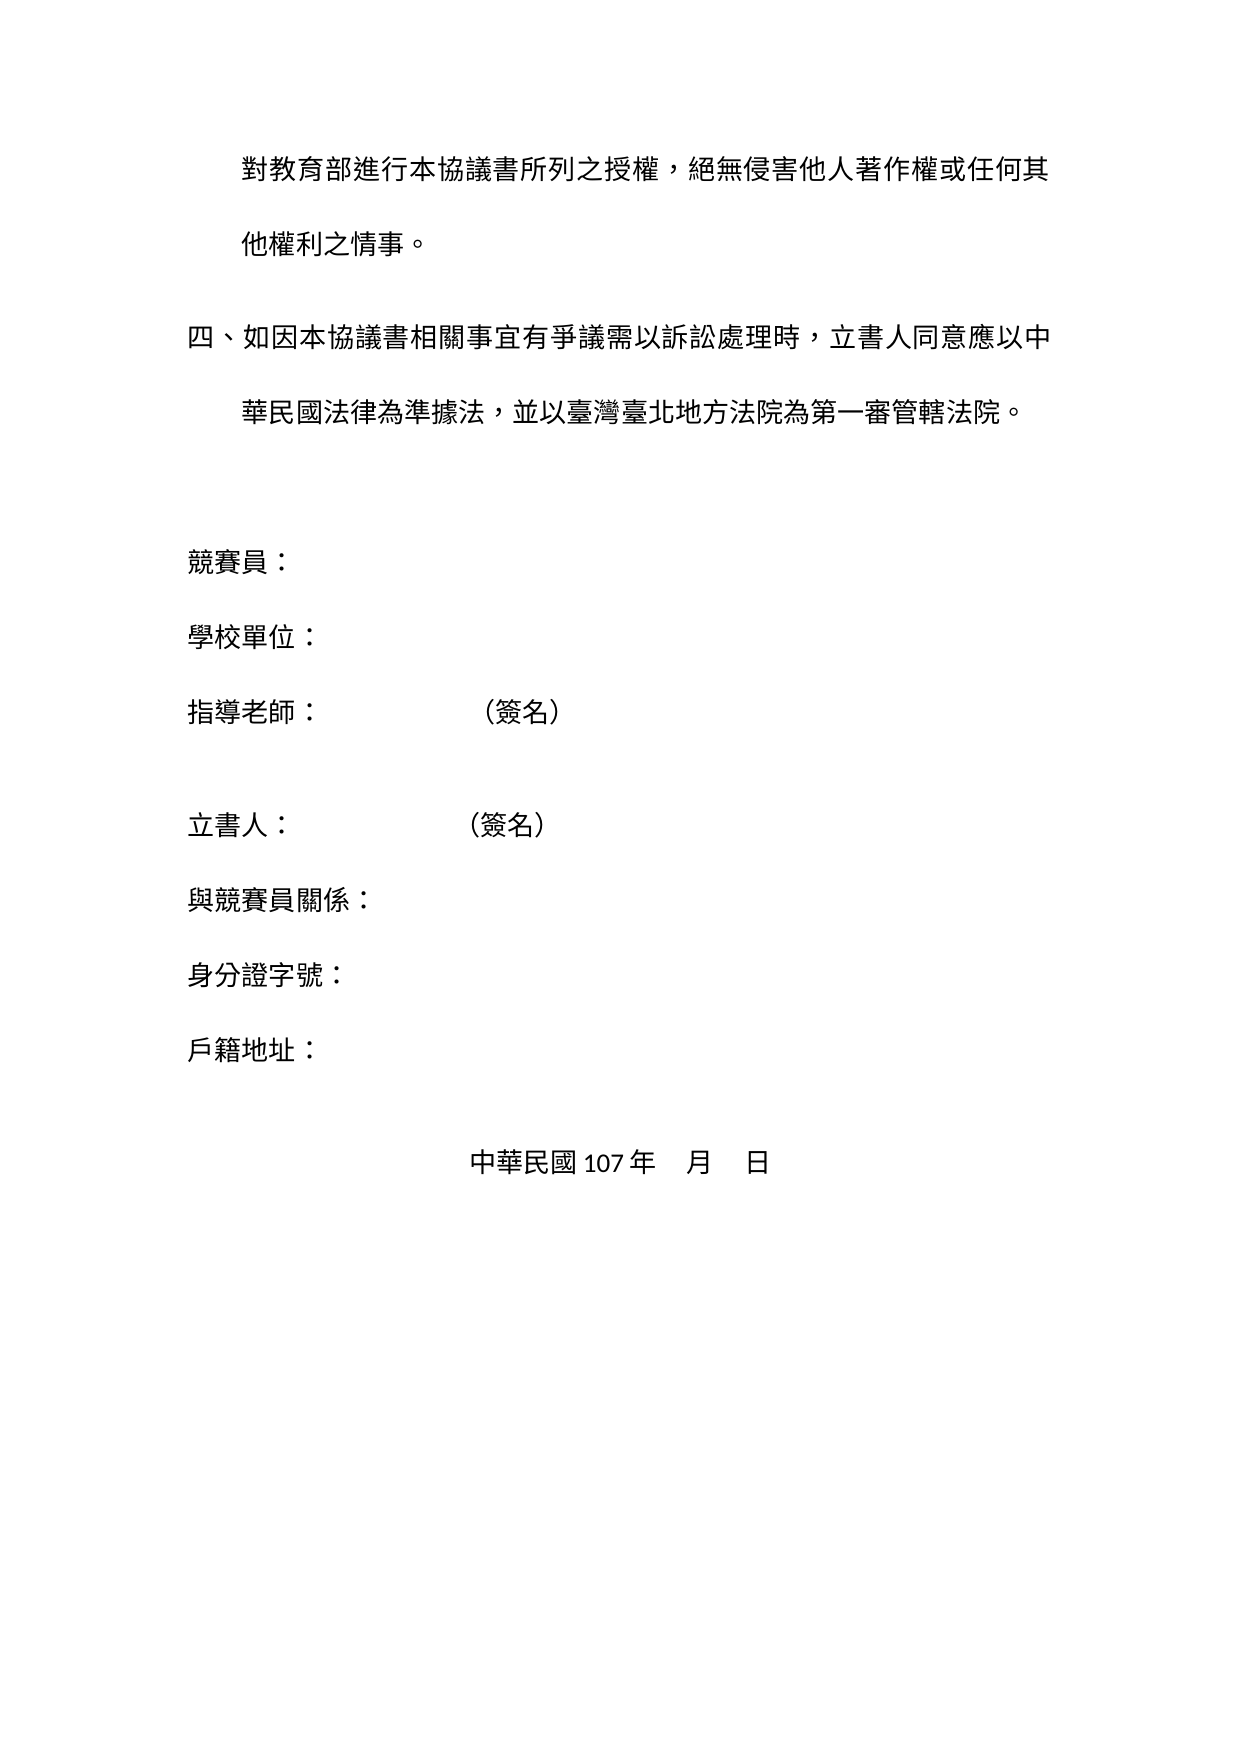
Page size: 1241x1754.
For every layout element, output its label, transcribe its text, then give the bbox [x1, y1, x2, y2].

text 戶籍地址： [187, 1011, 1053, 1086]
text 立書人： （簽名） [187, 786, 1053, 861]
text 競賽員： [187, 523, 1053, 598]
text 與競賽員關係： [187, 861, 1053, 936]
text 身分證字號： [187, 936, 1053, 1011]
text 四、如因本協議書相關事宜有爭議需以訴訟處理時，立書人同意應以中華民國法律為準據法，並以臺灣臺北地方法院為第一審管轄法院。 [187, 298, 1053, 448]
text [187, 130, 1053, 280]
text 指導老師： （簽名） [187, 673, 1053, 748]
text 學校單位： [187, 598, 1053, 673]
text 中華民國107年 月 日 [187, 1123, 1053, 1198]
